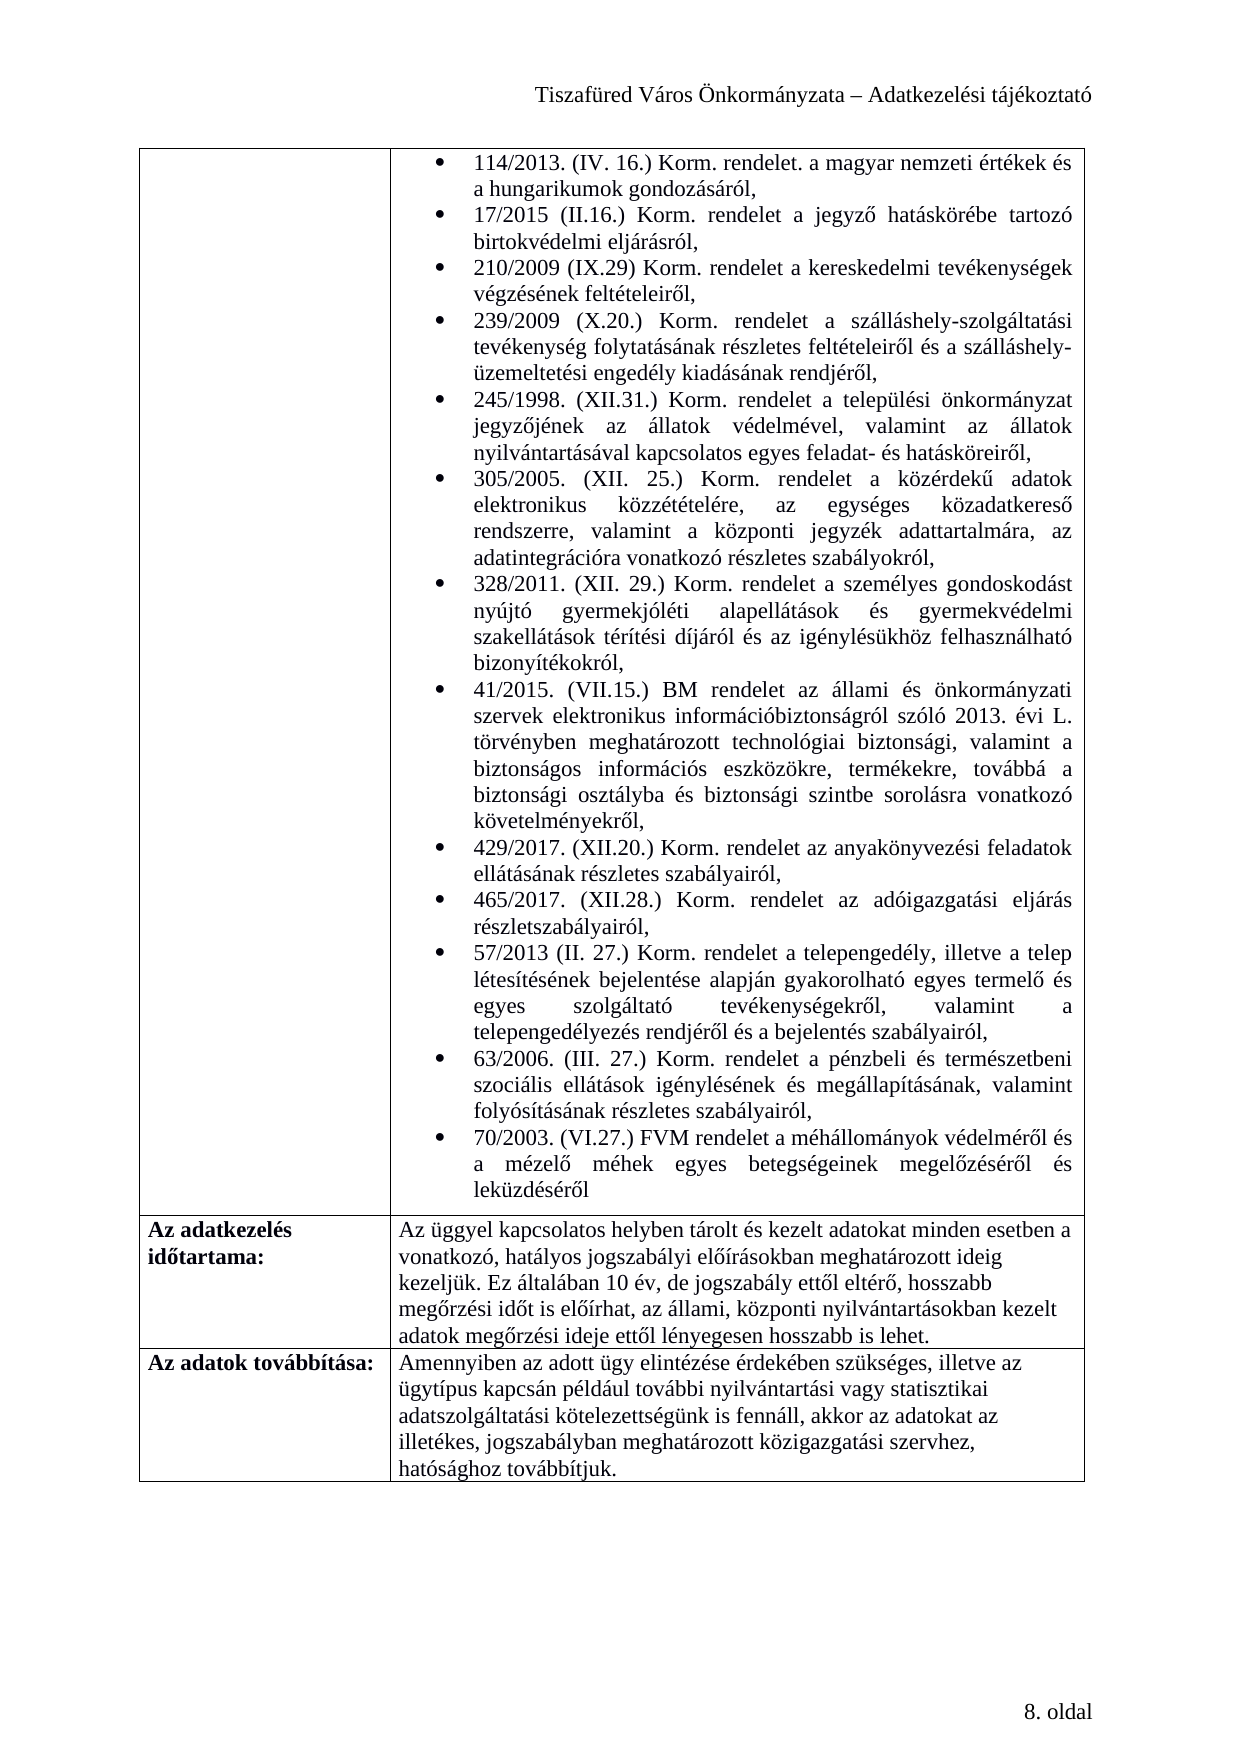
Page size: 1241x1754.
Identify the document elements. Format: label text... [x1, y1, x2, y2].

table_cell Az adatok továbbítása: [140, 1349, 390, 1481]
table_cell Az adatkezelés időtartama: [140, 1216, 390, 1348]
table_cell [391, 149, 1084, 1215]
table_cell Az üggyel kapcsolatos helyben tárolt és kezelt adatokat minden esetben a vonatkozó, hatályos jogszabályi előírásokban meghatározott ideig kezeljük. Ez általában 10 év, de jogszabály ettől eltérő, hosszabb megőrzési időt is előírhat, az állami, központi nyilvántartásokban kezelt adatok megőrzési ideje ettől lényegesen hosszabb is lehet. [391, 1216, 1084, 1348]
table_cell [140, 149, 390, 1215]
table_cell Amennyiben az adott ügy elintézése érdekében szükséges, illetve az ügytípus kapcsán például további nyilvántartási vagy statisztikai adatszolgáltatási kötelezettségünk is fennáll, akkor az adatokat az illetékes, jogszabályban meghatározott közigazgatási szervhez, hatósághoz továbbítjuk. [391, 1349, 1084, 1481]
